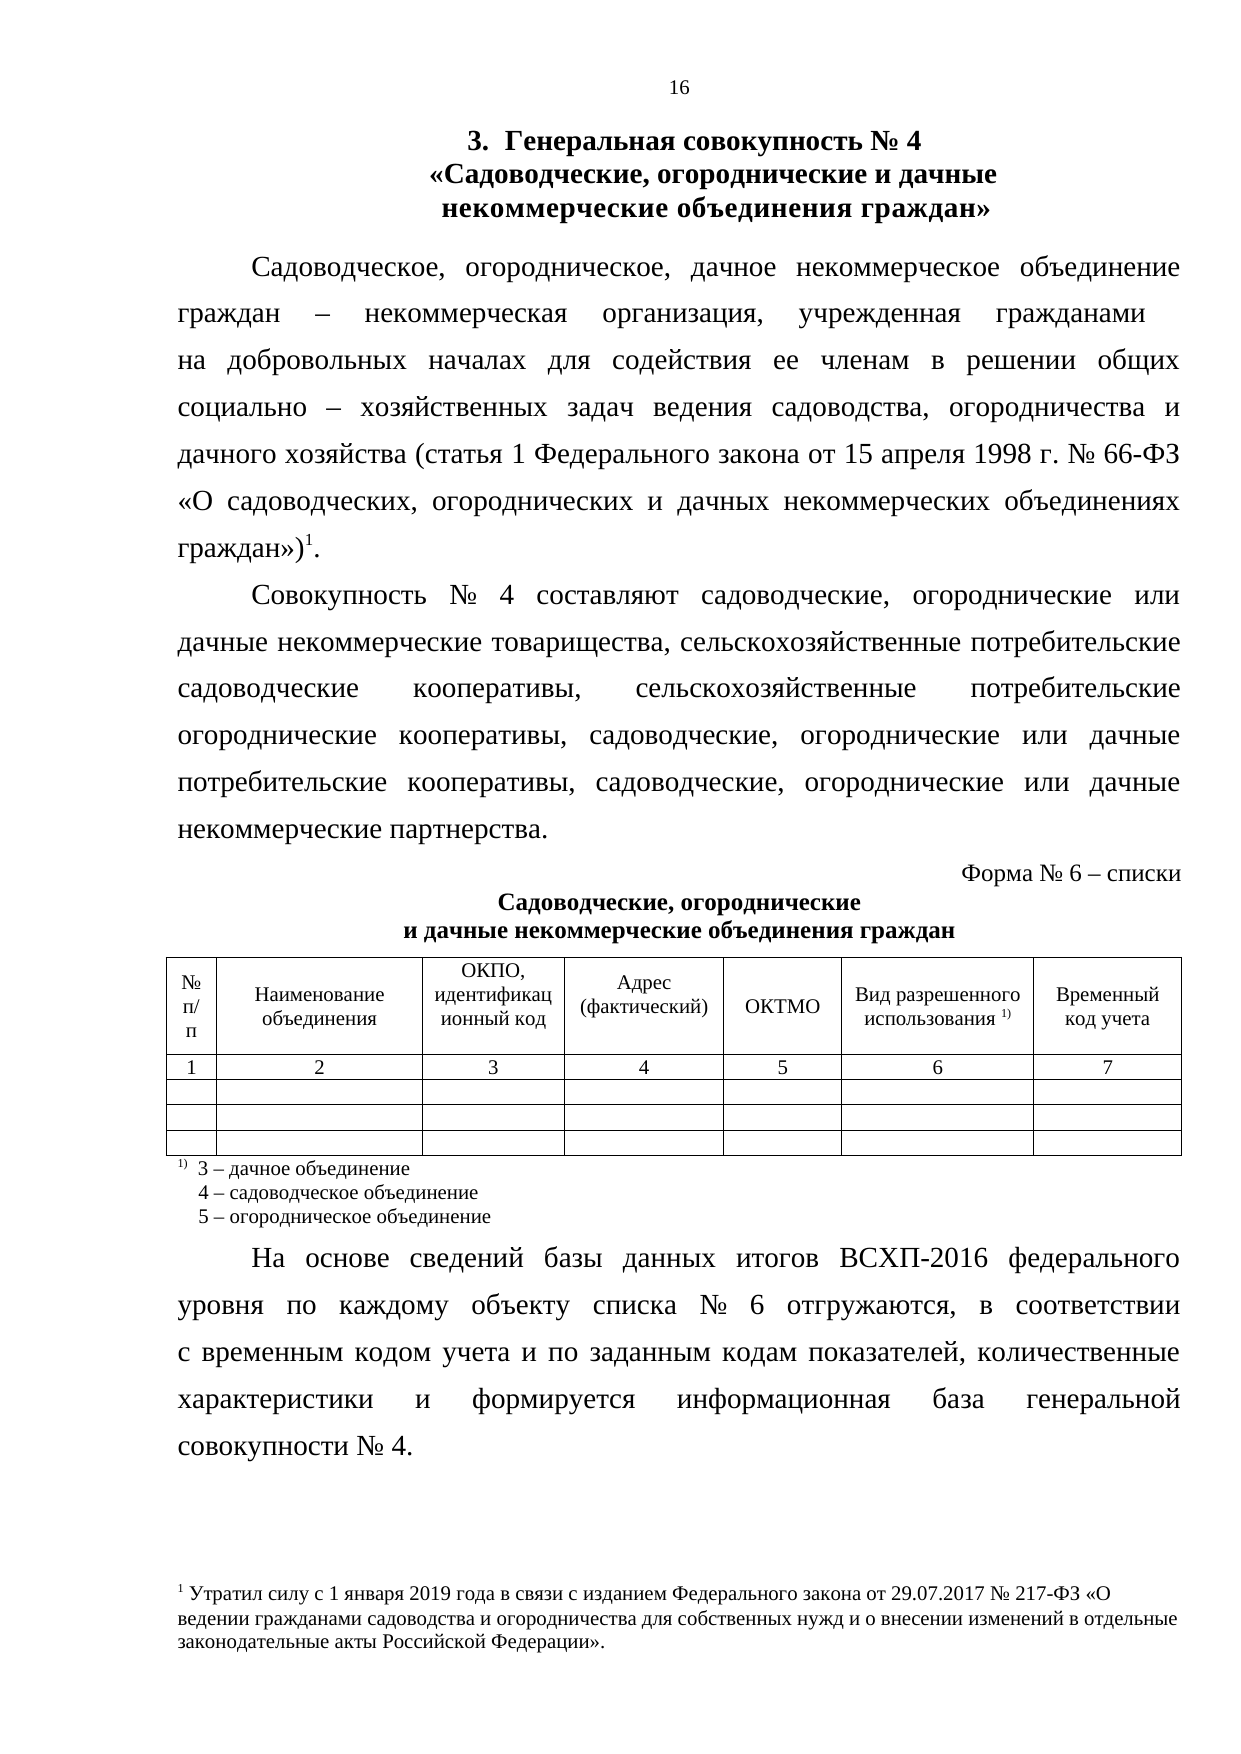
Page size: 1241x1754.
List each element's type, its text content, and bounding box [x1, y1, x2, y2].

table_cell [724, 1131, 841, 1154]
table_cell [724, 1105, 841, 1129]
table_cell 6 [842, 1055, 1033, 1079]
table_cell 2 [217, 1055, 422, 1079]
table_cell [842, 1131, 1033, 1154]
text 5 – огородническое объединение [177, 1204, 1181, 1228]
table_cell 7 [1034, 1055, 1181, 1079]
table_cell [1034, 1131, 1181, 1154]
text Совокупность № 4 составляют садоводческие, огороднические или дачные некоммерческие товарищества, сельскохозяйственные потребительские садоводческие кооперативы, сельскохозяйственные потребительские огороднические кооперативы, садоводческие, огороднические или дачные потребительские кооперативы, садоводческие, огороднические или дачные некоммерческие партнерства. [177, 577, 1181, 845]
table_header Адрес (фактический) [565, 958, 723, 1054]
table_cell [565, 1131, 723, 1154]
table_cell [423, 1080, 564, 1104]
table_cell 1 [167, 1055, 216, 1079]
table_cell [167, 1131, 216, 1154]
table_header Вид разрешенного использования 1) [842, 958, 1033, 1054]
table_cell [724, 1080, 841, 1104]
subtitle Генеральная совокупность № 4 «Садоводческие, огороднические и дачные некоммерческие объединения граждан» [215, 123, 1181, 224]
table_cell [217, 1105, 422, 1129]
text На основе сведений базы данных итогов ВСХП-2016 федерального уровня по каждому объекту списка № 6 отгружаются, в соответствии с временным кодом учета и по заданным кодам показателей, количественные характеристики и формируется информационная база генеральной совокупности № 4. [177, 1240, 1181, 1461]
table_cell [167, 1105, 216, 1129]
table_cell [842, 1080, 1033, 1104]
table_cell [1034, 1080, 1181, 1104]
table_header ОКПО, идентификационный код [423, 958, 564, 1054]
table_cell [217, 1131, 422, 1154]
table_cell [423, 1105, 564, 1129]
table_cell 3 [423, 1055, 564, 1079]
table_cell [842, 1105, 1033, 1129]
table_cell [565, 1080, 723, 1104]
text 1) 3 – дачное объединение [177, 1156, 1181, 1180]
table_cell [1034, 1105, 1181, 1129]
table_cell 4 [565, 1055, 723, 1079]
table_cell [217, 1080, 422, 1104]
table_header Временный код учета [1034, 958, 1181, 1054]
table_header Наименование объединения [217, 958, 422, 1054]
text Садоводческие, огороднические и дачные некоммерческие объединения граждан [177, 887, 1181, 944]
table_cell [167, 1080, 216, 1104]
text Форма № 6 – списки [177, 858, 1181, 887]
table_cell 5 [724, 1055, 841, 1079]
text Садоводческое, огородническое, дачное некоммерческое объединение граждан – некоммерческая организация, учрежденная гражданами на добровольных началах для содействия ее членам в решении общих социально – хозяйственных задач ведения садоводства, огородничества и дачного хозяйства (статья 1 Федерального закона от 15 апреля 1998 г. № 66-ФЗ «О садоводческих, огороднических и дачных некоммерческих объединениях граждан»). [177, 249, 1181, 563]
table_cell [565, 1105, 723, 1129]
text 4 – садоводческое объединение [177, 1180, 1181, 1204]
table_cell [423, 1131, 564, 1154]
table_header ОКТМО [724, 958, 841, 1054]
table_header № п/п [167, 958, 216, 1054]
